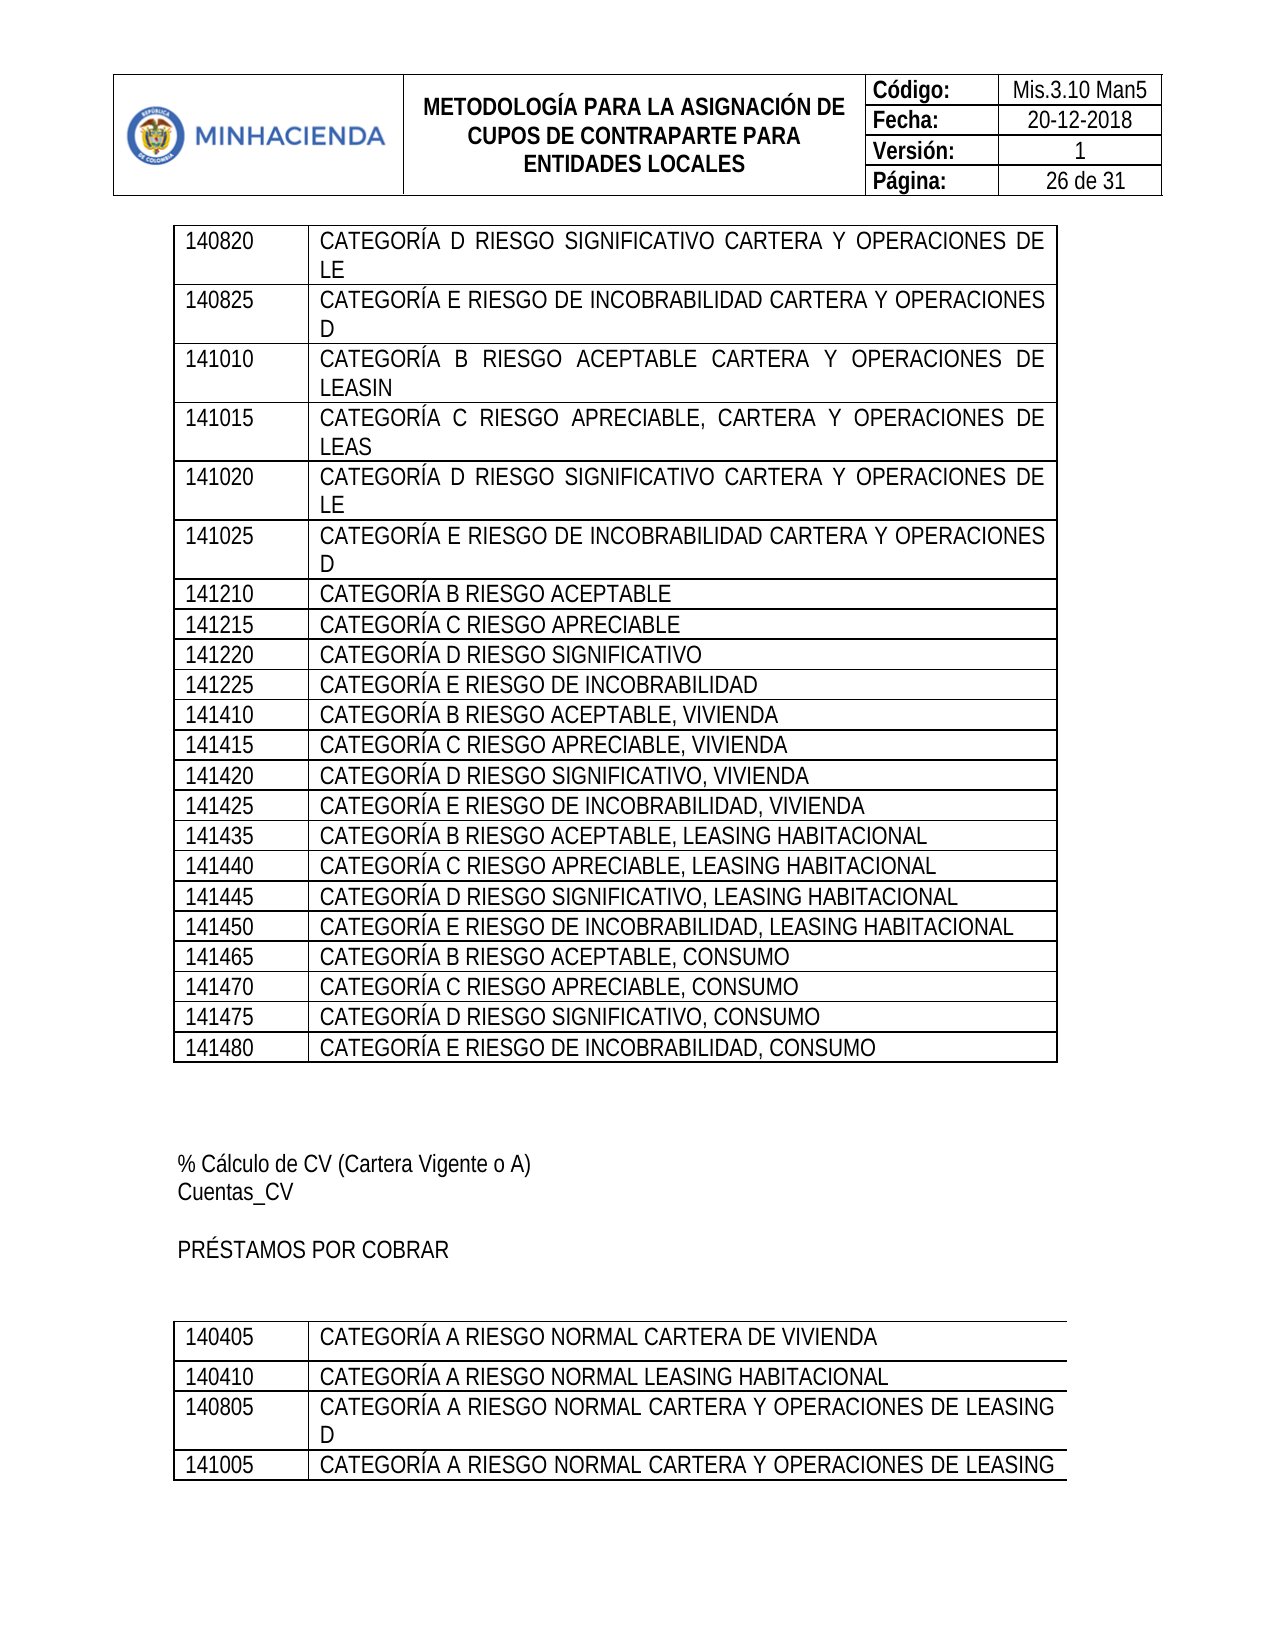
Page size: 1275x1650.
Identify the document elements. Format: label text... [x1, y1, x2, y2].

table_cell CATEGORÍA C RIESGO APRECIABLE, CARTERA Y OPERACIONES DE LEAS [309, 403, 1056, 460]
table_cell 141465 [175, 942, 308, 971]
table_cell 140410 [175, 1362, 308, 1390]
table_cell 141010 [175, 344, 308, 401]
text PRÉSTAMOS POR COBRAR [177, 1235, 1098, 1263]
table_cell CATEGORÍA E RIESGO DE INCOBRABILIDAD [309, 670, 1056, 699]
table_cell CATEGORÍA C RIESGO APRECIABLE, CONSUMO [309, 972, 1056, 1001]
table_cell CATEGORÍA D RIESGO SIGNIFICATIVO, LEASING HABITACIONAL [309, 882, 1056, 910]
table_cell 141425 [175, 791, 308, 819]
table_cell CATEGORÍA D RIESGO SIGNIFICATIVO [309, 640, 1056, 668]
table_cell 141220 [175, 640, 308, 668]
table_cell CATEGORÍA A RIESGO NORMAL CARTERA Y OPERACIONES DE LEASING D [309, 1392, 1067, 1449]
table_cell CATEGORÍA E RIESGO DE INCOBRABILIDAD, CONSUMO [309, 1033, 1056, 1061]
table_cell 141005 [175, 1451, 308, 1479]
table_cell 141410 [175, 700, 308, 729]
table_cell 141210 [175, 580, 308, 608]
table_cell 141435 [175, 821, 308, 850]
table_cell CATEGORÍA B RIESGO ACEPTABLE, LEASING HABITACIONAL [309, 821, 1056, 850]
table_cell CATEGORÍA D RIESGO SIGNIFICATIVO CARTERA Y OPERACIONES DE LE [309, 226, 1056, 284]
table_cell 141025 [175, 521, 308, 578]
table_cell CATEGORÍA B RIESGO ACEPTABLE, CONSUMO [309, 942, 1056, 971]
table_cell 141475 [175, 1002, 308, 1031]
table_cell CATEGORÍA E RIESGO DE INCOBRABILIDAD, VIVIENDA [309, 791, 1056, 819]
table_cell CATEGORÍA B RIESGO ACEPTABLE CARTERA Y OPERACIONES DE LEASIN [309, 344, 1056, 401]
table_cell 141225 [175, 670, 308, 699]
table_cell CATEGORÍA A RIESGO NORMAL CARTERA Y OPERACIONES DE LEASING C [309, 1451, 1067, 1479]
table_cell 141015 [175, 403, 308, 460]
table_cell 141470 [175, 972, 308, 1001]
table_cell CATEGORÍA E RIESGO DE INCOBRABILIDAD CARTERA Y OPERACIONES D [309, 285, 1056, 342]
table_header CATEGORÍA A RIESGO NORMAL CARTERA DE VIVIENDA [309, 1322, 1067, 1360]
table_cell 141215 [175, 610, 308, 638]
table_cell CATEGORÍA E RIESGO DE INCOBRABILIDAD CARTERA Y OPERACIONES D [309, 521, 1056, 578]
table_cell CATEGORÍA B RIESGO ACEPTABLE, VIVIENDA [309, 700, 1056, 729]
picture [120, 101, 399, 168]
table_cell CATEGORÍA C RIESGO APRECIABLE, VIVIENDA [309, 731, 1056, 759]
text Cuentas_CV [177, 1177, 1098, 1206]
table_cell CATEGORÍA B RIESGO ACEPTABLE [309, 580, 1056, 608]
table_cell 141420 [175, 761, 308, 789]
table_cell 141445 [175, 882, 308, 910]
text % Cálculo de CV (Cartera Vigente o A) [177, 1149, 1098, 1177]
table_cell 140820 [175, 226, 308, 284]
table_cell CATEGORÍA D RIESGO SIGNIFICATIVO, CONSUMO [309, 1002, 1056, 1031]
table_cell CATEGORÍA D RIESGO SIGNIFICATIVO CARTERA Y OPERACIONES DE LE [309, 462, 1056, 519]
table_cell CATEGORÍA A RIESGO NORMAL LEASING HABITACIONAL [309, 1362, 1067, 1390]
table_cell CATEGORÍA C RIESGO APRECIABLE [309, 610, 1056, 638]
table_cell 141415 [175, 731, 308, 759]
table_cell 140825 [175, 285, 308, 342]
table_cell CATEGORÍA D RIESGO SIGNIFICATIVO, VIVIENDA [309, 761, 1056, 789]
table_cell 141480 [175, 1033, 308, 1061]
table_cell 141020 [175, 462, 308, 519]
table_header 140405 [175, 1322, 308, 1360]
table_cell 141450 [175, 912, 308, 940]
table_cell 140805 [175, 1392, 308, 1449]
table_cell CATEGORÍA C RIESGO APRECIABLE, LEASING HABITACIONAL [309, 851, 1056, 880]
table_cell CATEGORÍA E RIESGO DE INCOBRABILIDAD, LEASING HABITACIONAL [309, 912, 1056, 940]
table_cell 141440 [175, 851, 308, 880]
